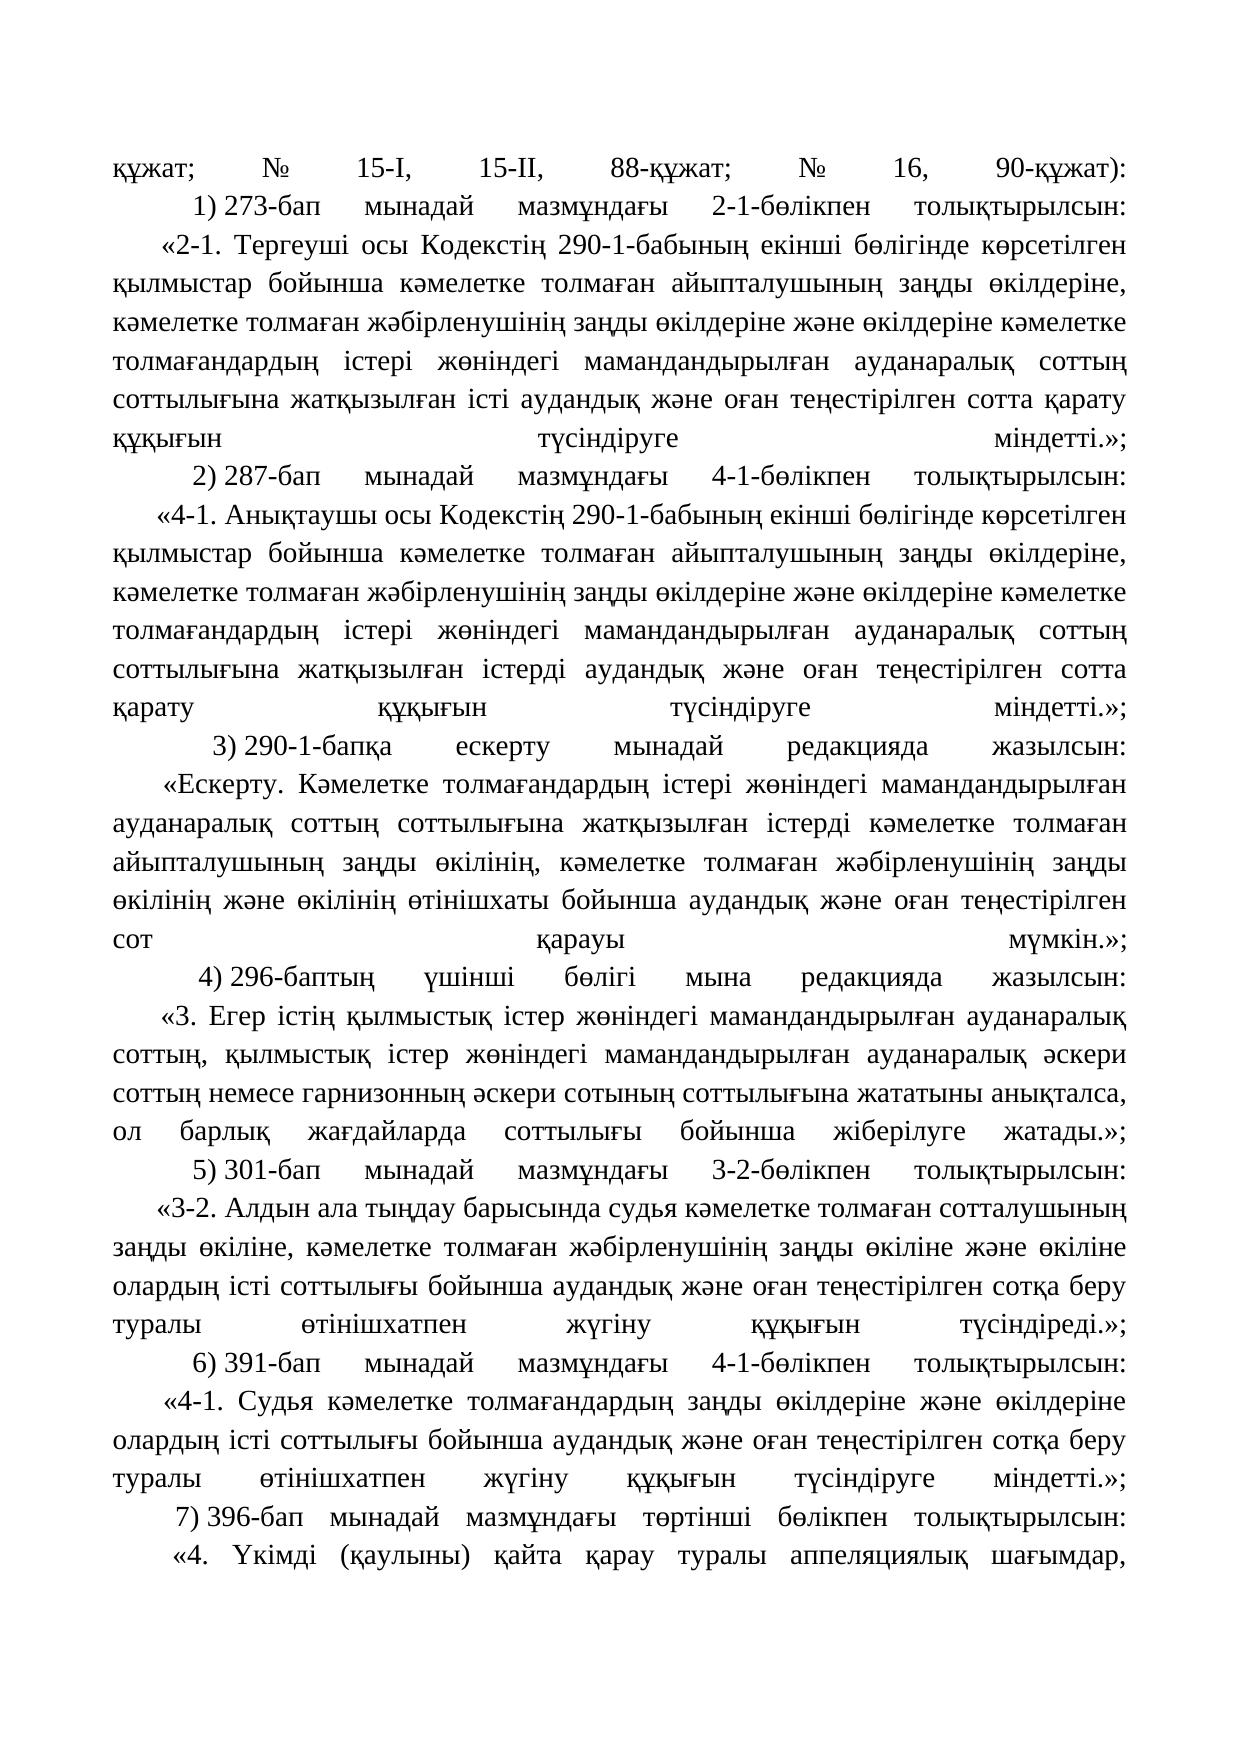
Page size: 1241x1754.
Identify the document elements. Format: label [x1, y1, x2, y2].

text [112, 150, 1128, 1571]
